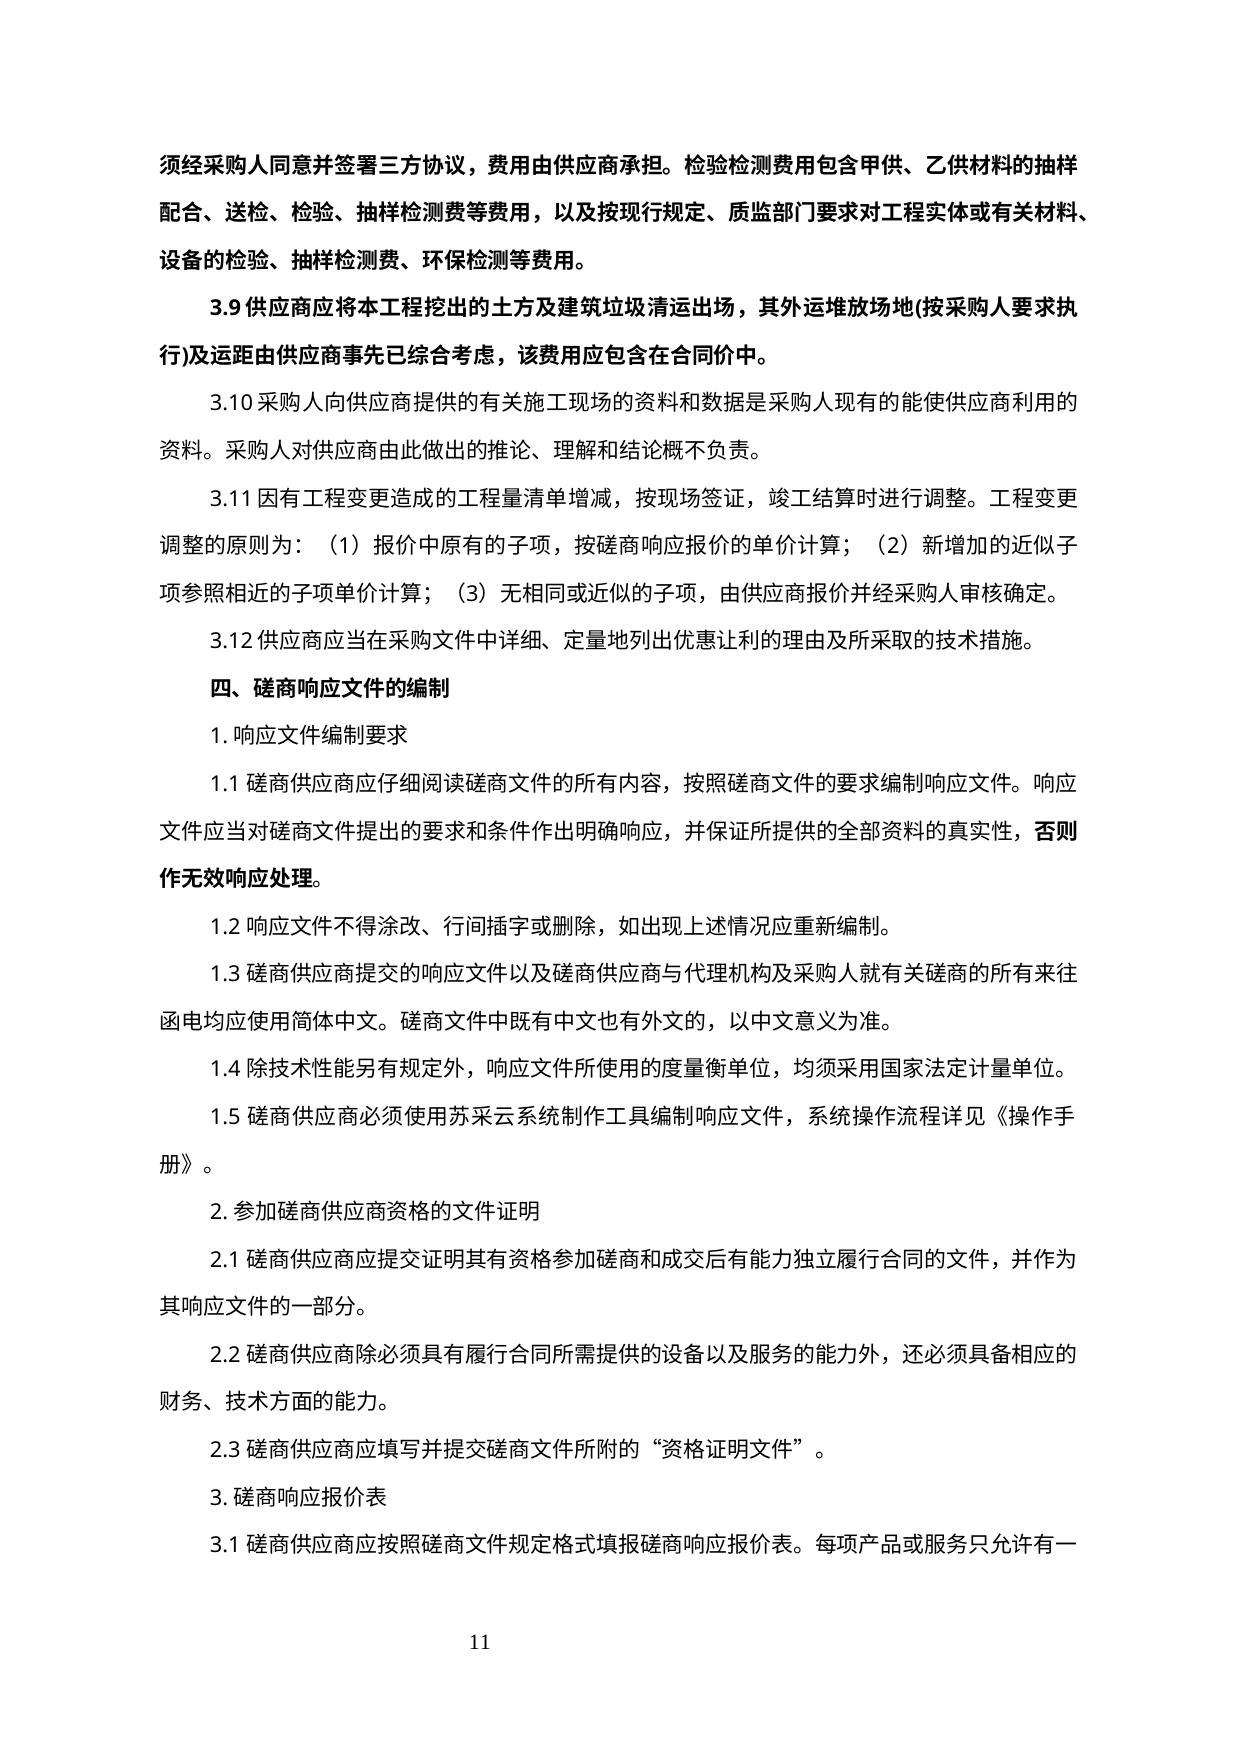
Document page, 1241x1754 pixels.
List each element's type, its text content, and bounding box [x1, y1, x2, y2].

text 2. 参加磋商供应商资格的文件证明 [159, 1194, 1078, 1226]
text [159, 1527, 1078, 1559]
text 2.1 磋商供应商应提交证明其有资格参加磋商和成交后有能力独立履行合同的文件，并作为其响应文件的一部分。 [159, 1242, 1078, 1321]
text 1.3 磋商供应商提交的响应文件以及磋商供应商与代理机构及采购人就有关磋商的所有来往函电均应使用简体中文。磋商文件中既有中文也有外文的，以中文意义为准。 [159, 956, 1078, 1036]
text 1.5 磋商供应商必须使用苏采云系统制作工具编制响应文件，系统操作流程详见《操作手册》。 [159, 1099, 1078, 1178]
text 3. 磋商响应报价表 [159, 1479, 1078, 1511]
text 2.2 磋商供应商除必须具有履行合同所需提供的设备以及服务的能力外，还必须具备相应的财务、技术方面的能力。 [159, 1337, 1078, 1416]
text 1.2 响应文件不得涂改、行间插字或删除，如出现上述情况应重新编制。 [159, 909, 1078, 940]
text 3.11因有工程变更造成的工程量清单增减，按现场签证，竣工结算时进行调整。工程变更调整的原则为：（1）报价中原有的子项，按磋商响应报价的单价计算；（2）新增加的近似子项参照相近的子项单价计算；（3）无相同或近似的子项，由供应商报价并经采购人审核确定。 [159, 481, 1078, 607]
text 3.12供应商应当在采购文件中详细、定量地列出优惠让利的理由及所采取的技术措施。 [159, 623, 1078, 655]
text 1. 响应文件编制要求 [159, 718, 1078, 750]
text 3.9供应商应将本工程挖出的土方及建筑垃圾清运出场，其外运堆放场地(按采购人要求执行)及运距由供应商事先已综合考虑，该费用应包含在合同价中。 [159, 290, 1078, 369]
text 1.4 除技术性能另有规定外，响应文件所使用的度量衡单位，均须采用国家法定计量单位。 [159, 1051, 1078, 1083]
text 1.1 磋商供应商应仔细阅读磋商文件的所有内容，按照磋商文件的要求编制响应文件。响应文件应当对磋商文件提出的要求和条件作出明确响应，并保证所提供的全部资料的真实性，否则作无效响应处理。 [159, 766, 1078, 893]
text 2.3 磋商供应商应填写并提交磋商文件所附的“资格证明文件”。 [159, 1432, 1078, 1464]
text 四、磋商响应文件的编制 [159, 671, 1078, 703]
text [159, 148, 1078, 274]
text 3.10采购人向供应商提供的有关施工现场的资料和数据是采购人现有的能使供应商利用的资料。采购人对供应商由此做出的推论、理解和结论概不负责。 [159, 385, 1078, 465]
